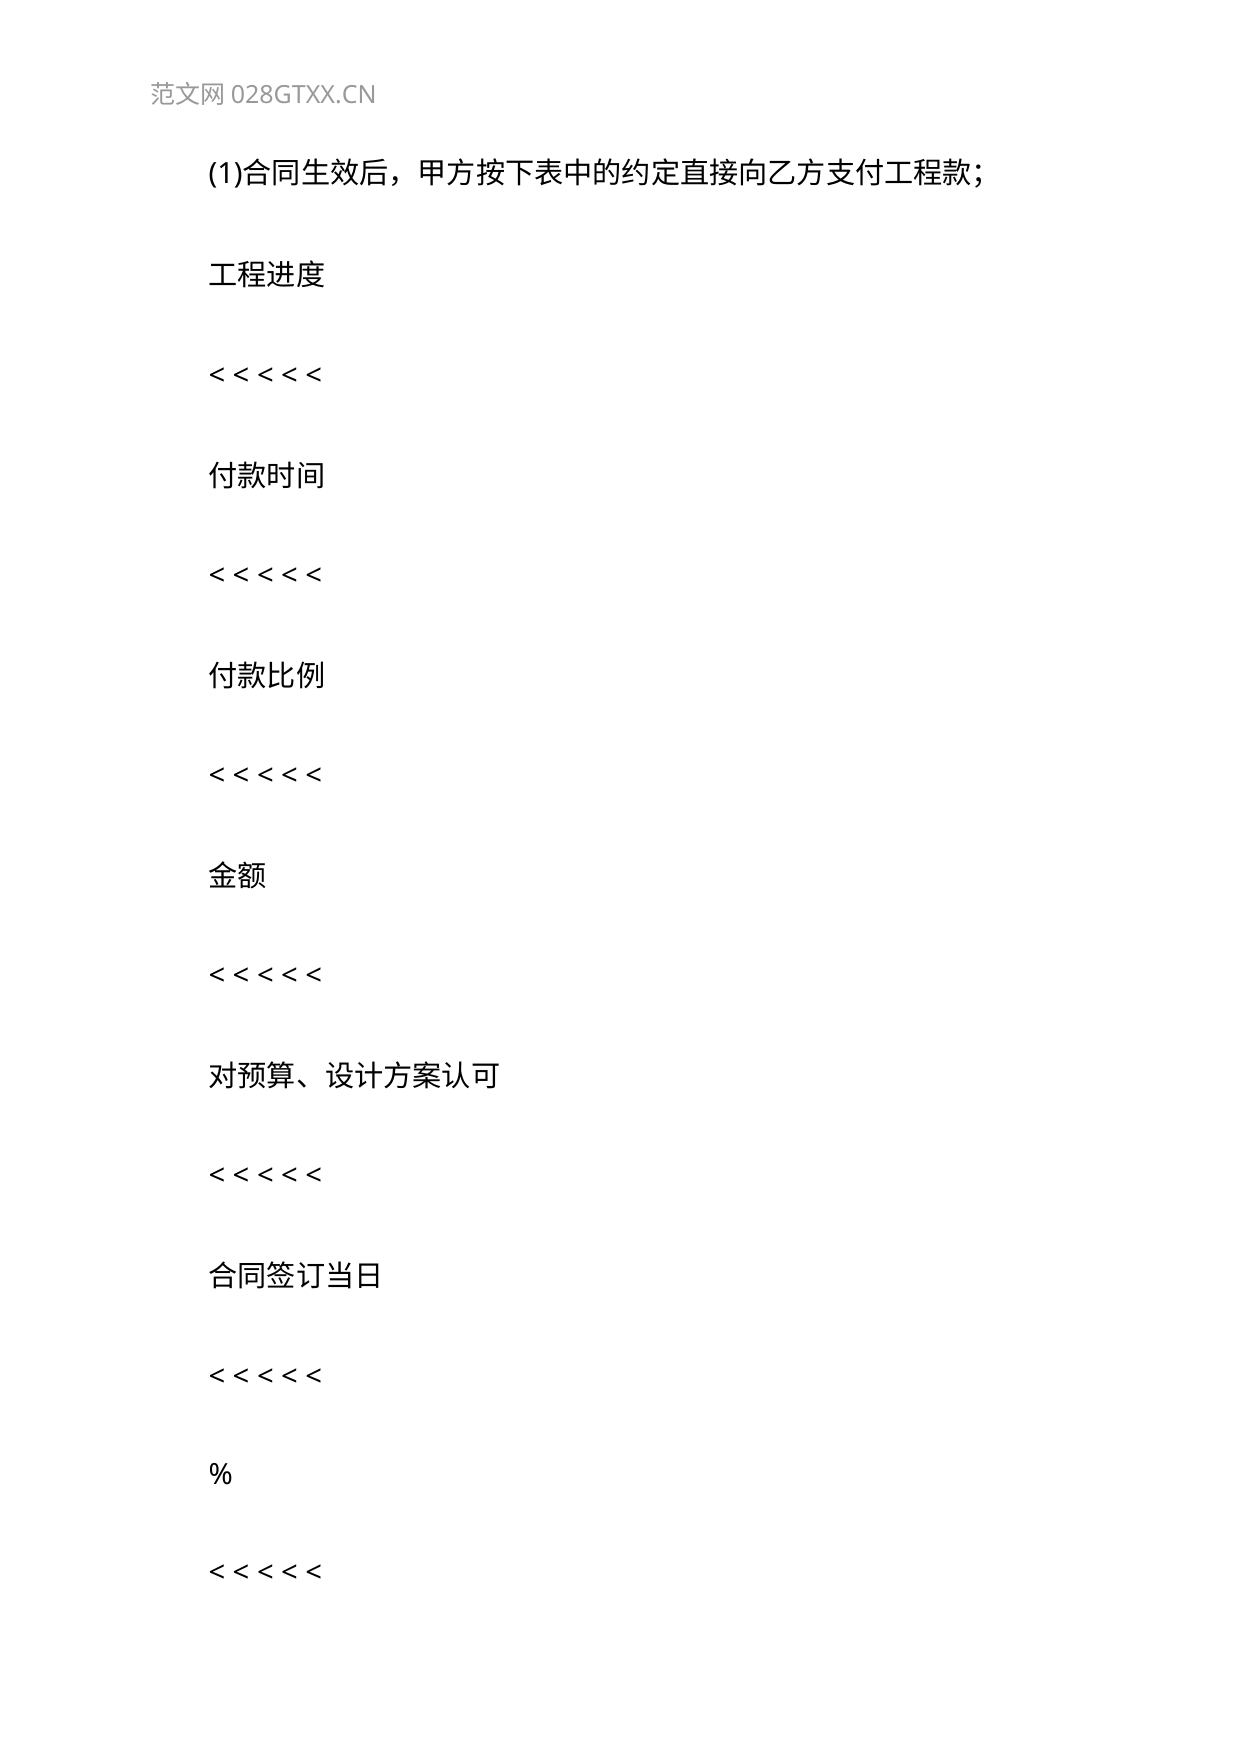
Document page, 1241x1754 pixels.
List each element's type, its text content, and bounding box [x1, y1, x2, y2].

text 对预算、设计方案认可 [150, 1053, 1090, 1095]
text 工程进度 [150, 252, 1090, 294]
text < < < < < [150, 1355, 1090, 1394]
text 合同签订当日 [150, 1253, 1090, 1295]
text < < < < < [150, 954, 1090, 994]
text < < < < < [150, 1154, 1090, 1194]
text 付款比例 [150, 652, 1090, 695]
text 金额 [150, 853, 1090, 895]
text (1)合同生效后，甲方按下表中的约定直接向乙方支付工程款； [150, 150, 1090, 192]
text < < < < < [150, 754, 1090, 794]
text < < < < < [150, 1552, 1090, 1591]
text < < < < < [150, 354, 1090, 393]
text 付款时间 [150, 452, 1090, 494]
text < < < < < [150, 554, 1090, 594]
text % [150, 1453, 1090, 1493]
